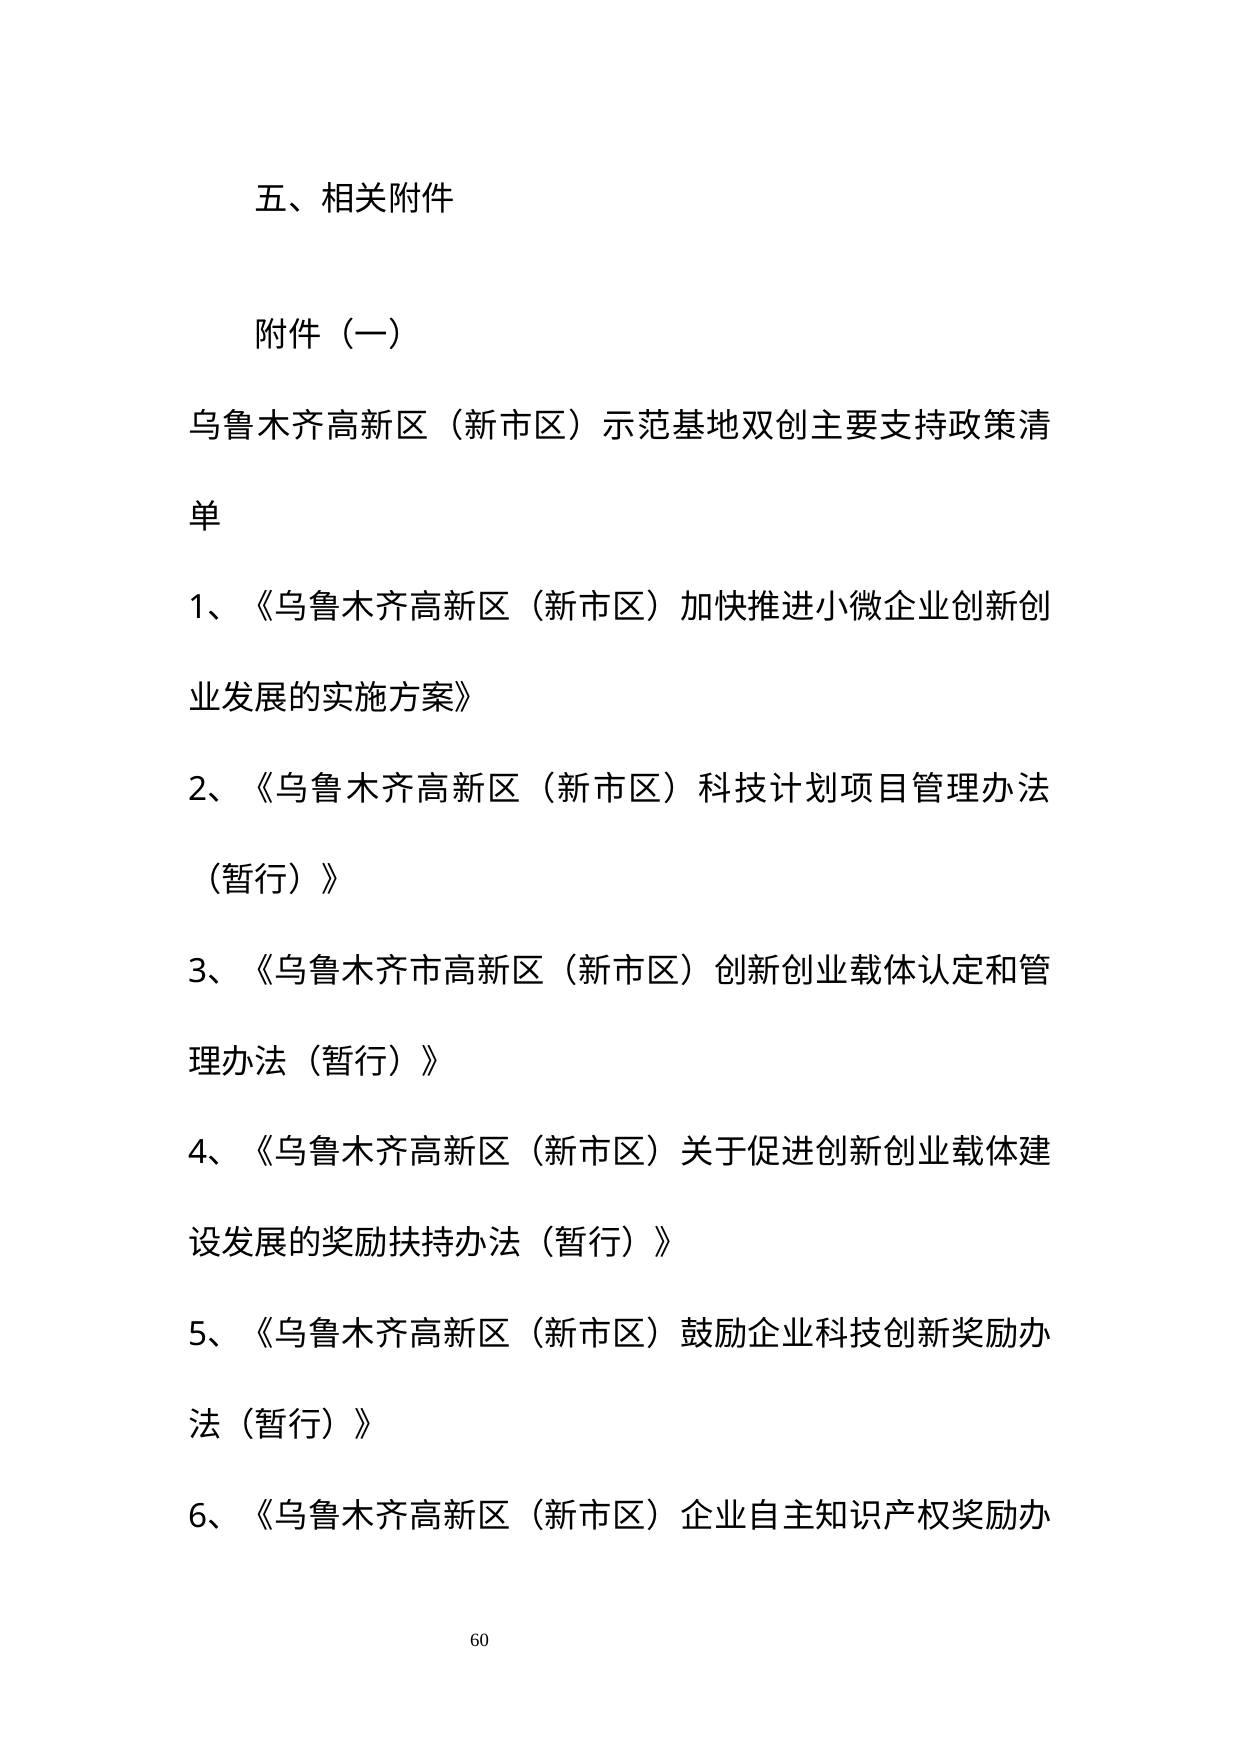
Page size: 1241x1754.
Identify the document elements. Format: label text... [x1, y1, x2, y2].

list 《乌鲁木齐高新区（新市区）加快推进小微企业创新创业发展的实施方案》 [188, 559, 1052, 741]
list 《乌鲁木齐高新区（新市区）科技计划项目管理办法（暂行）》 [188, 741, 1052, 922]
list 《乌鲁木齐高新区（新市区）鼓励企业科技创新奖励办法（暂行）》 [188, 1286, 1052, 1467]
list 《乌鲁木齐市高新区（新市区）创新创业载体认定和管理办法（暂行）》 [188, 922, 1052, 1104]
text 五、相关附件 [188, 150, 1052, 241]
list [188, 1467, 1052, 1558]
text 乌鲁木齐高新区（新市区）示范基地双创主要支持政策清单 [188, 377, 1052, 559]
list 《乌鲁木齐高新区（新市区）关于促进创新创业载体建设发展的奖励扶持办法（暂行）》 [188, 1104, 1052, 1286]
text 附件（一） [188, 287, 1052, 377]
